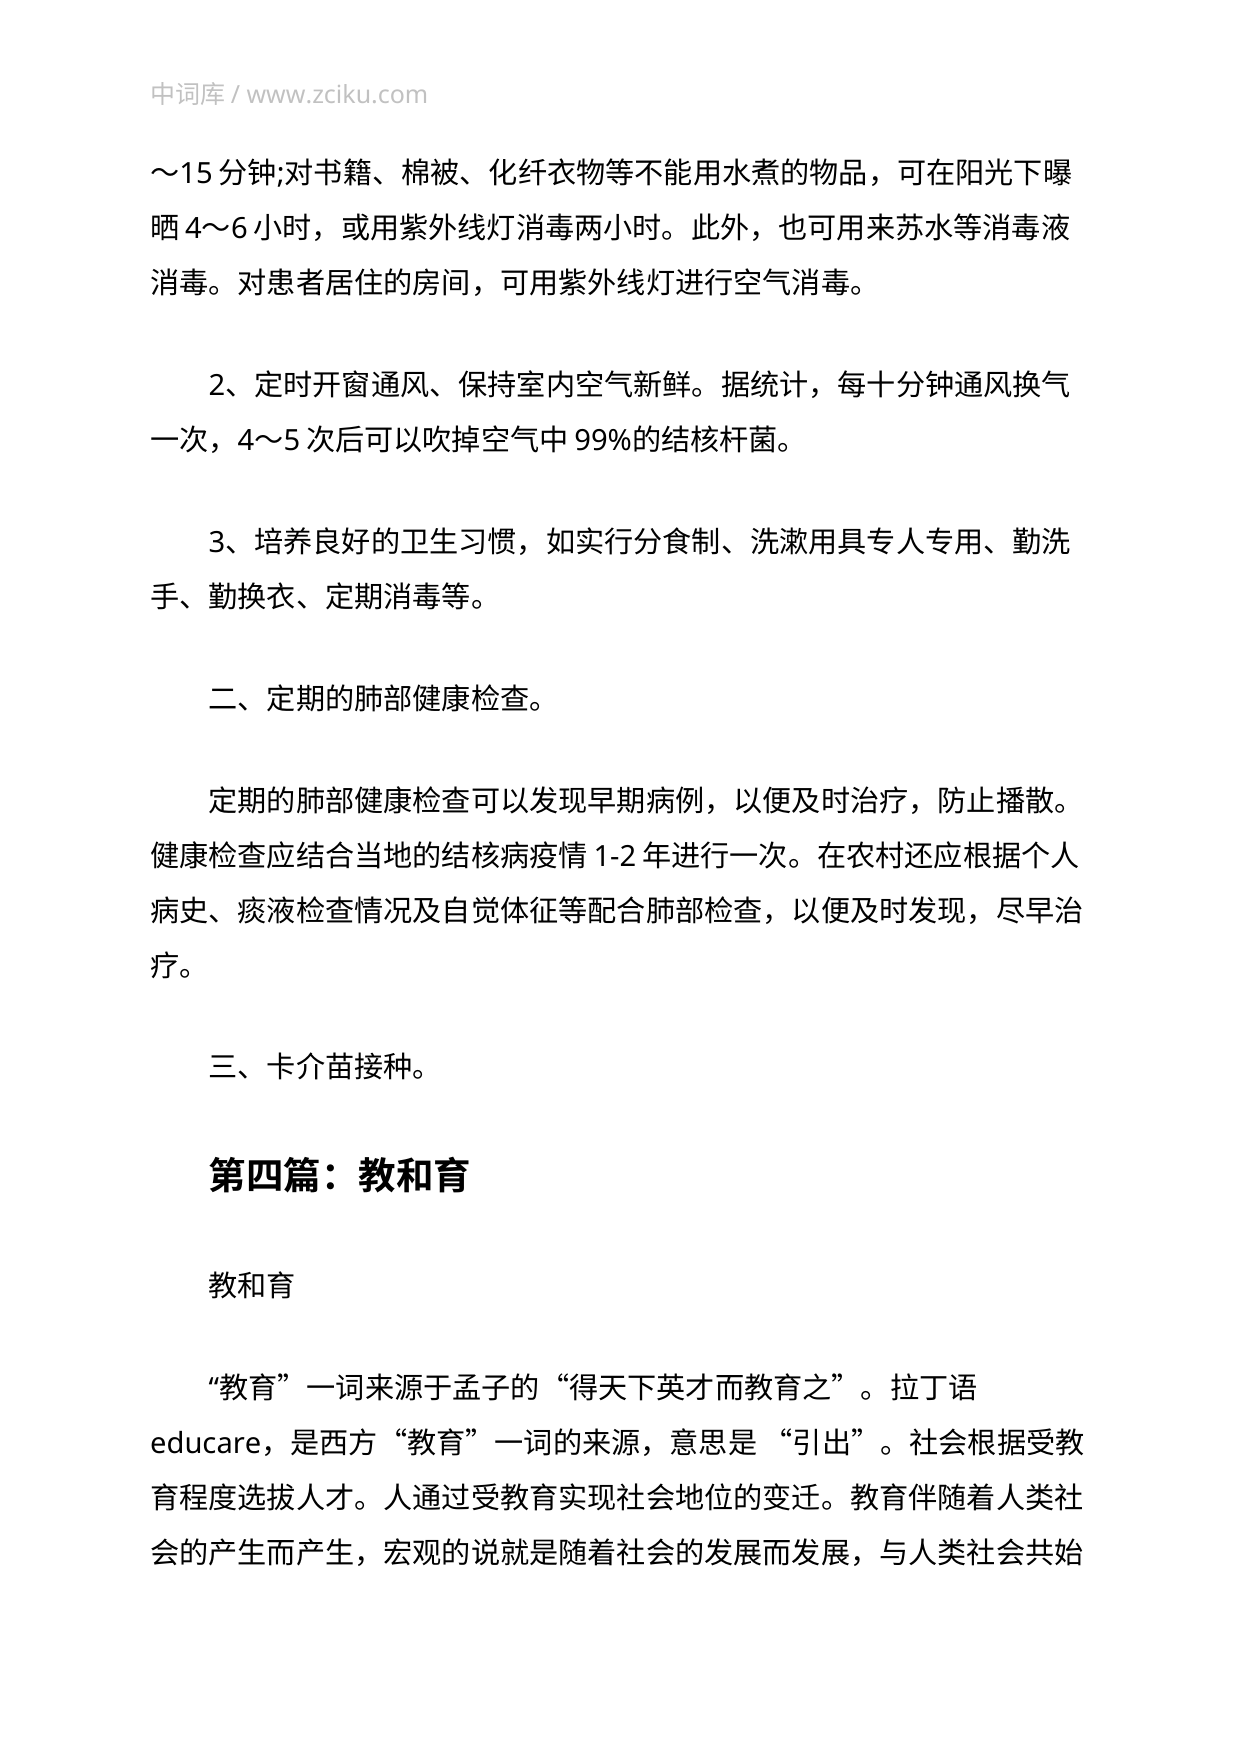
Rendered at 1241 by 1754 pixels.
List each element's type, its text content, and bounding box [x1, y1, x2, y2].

text 2、定时开窗通风、保持室内空气新鲜。据统计，每十分钟通风换气一次，4～5次后可以吹掉空气中99%的结核杆菌。 [150, 362, 1090, 459]
text 三、卡介苗接种。 [150, 1044, 1090, 1086]
text 第四篇：教和育 [150, 1146, 1090, 1200]
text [150, 150, 1090, 302]
text 定期的肺部健康检查可以发现早期病例，以便及时治疗，防止播散。健康检查应结合当地的结核病疫情1-2年进行一次。在农村还应根据个人病史、痰液检查情况及自觉体征等配合肺部检查，以便及时发现，尽早治疗。 [150, 777, 1090, 984]
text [150, 1365, 1090, 1572]
text 教和育 [150, 1263, 1090, 1305]
text 3、培养良好的卫生习惯，如实行分食制、洗漱用具专人专用、勤洗手、勤换衣、定期消毒等。 [150, 519, 1090, 616]
text 二、定期的肺部健康检查。 [150, 676, 1090, 718]
